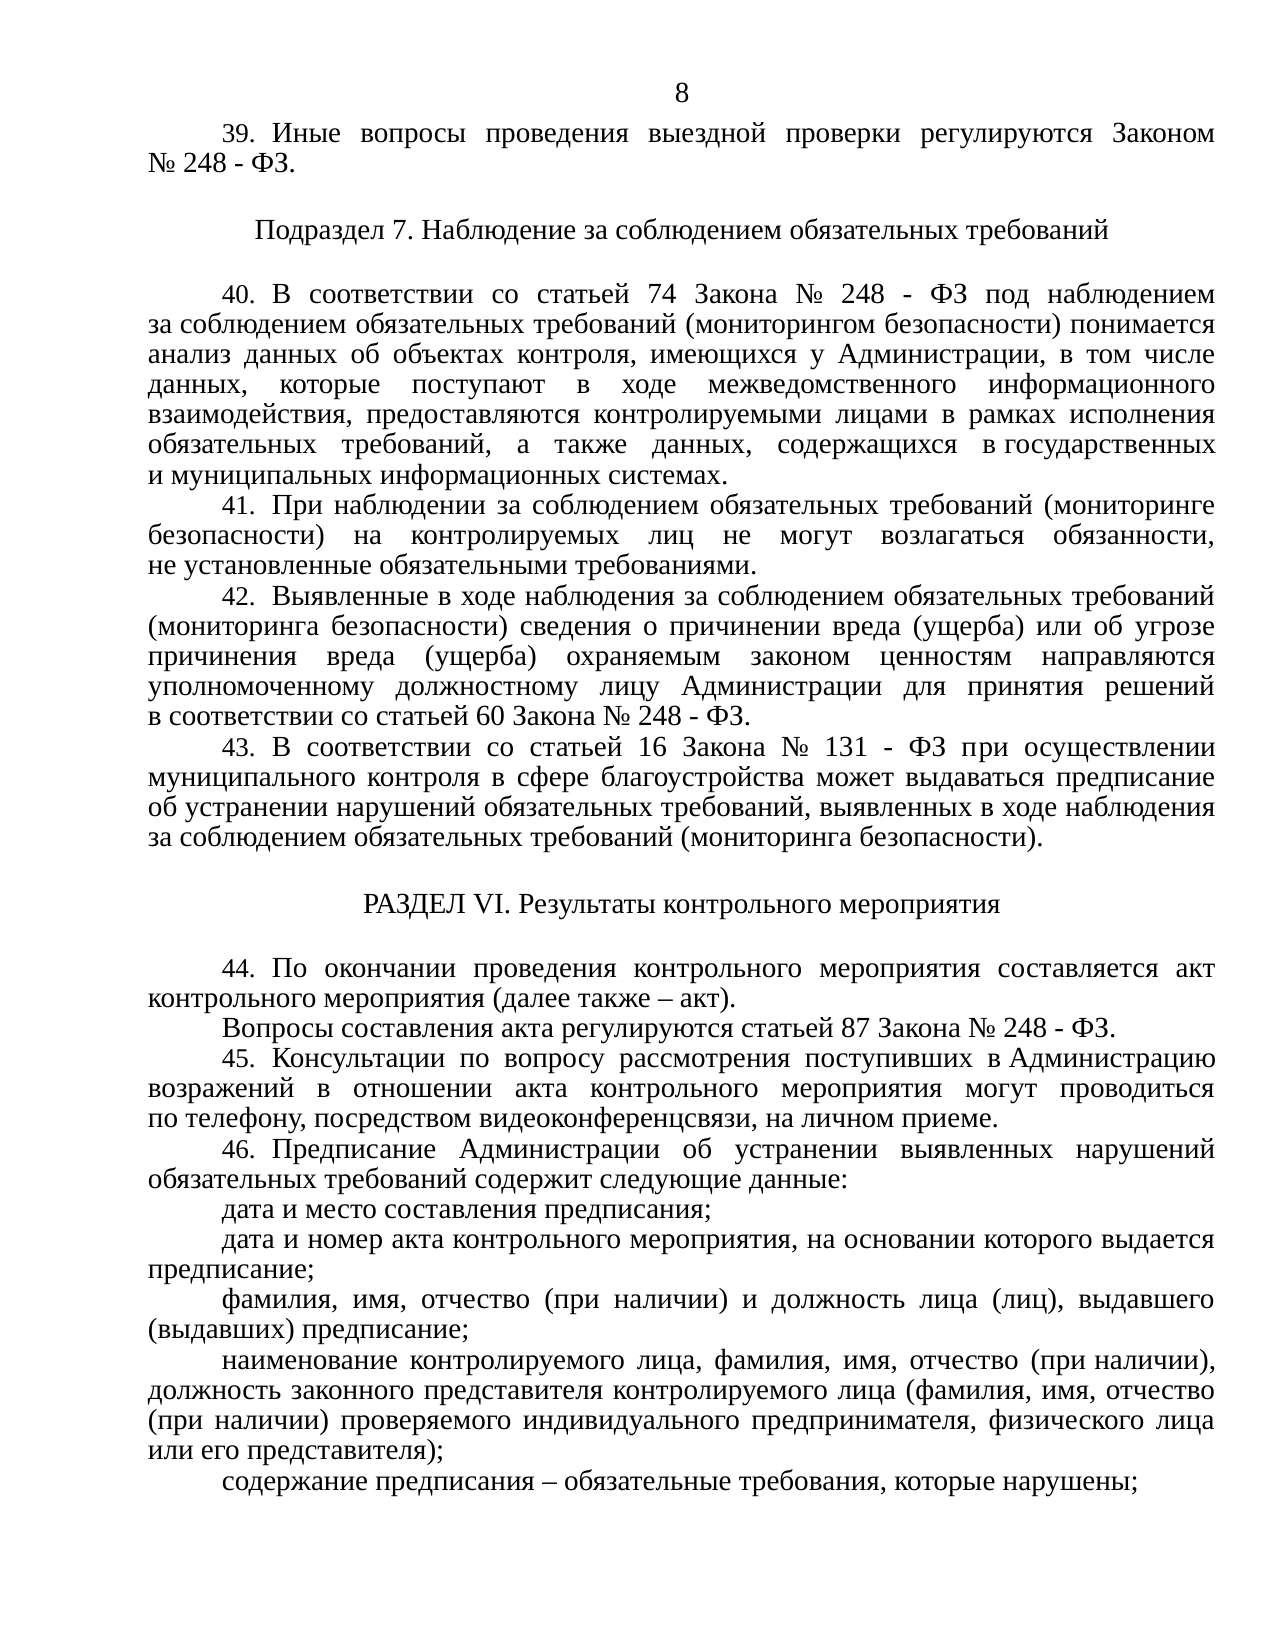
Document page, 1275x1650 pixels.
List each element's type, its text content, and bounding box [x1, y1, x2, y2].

list В соответствии со статьей 74 Закона № 248 - ФЗ под наблюдением за соблюдением обязательных требований (мониторингом безопасности) понимается анализ данных об объектах контроля, имеющихся у Администрации, в том числе данных, которые поступают в ходе межведомственного информационного взаимодействия, предоставляются контролируемыми лицами в рамках исполнения обязательных требований, а также данных, содержащихся в государственных и муниципальных информационных системах. [148, 279, 1216, 490]
text Подраздел 7. Наблюдение за соблюдением обязательных требований [148, 212, 1216, 246]
list Предписание Администрации об устранении выявленных нарушений обязательных требований содержит следующие данные: [148, 1134, 1216, 1194]
list Консультации по вопросу рассмотрения поступивших в Администрацию возражений в отношении акта контрольного мероприятия могут проводиться по телефону, посредством видеоконференцсвязи, на личном приеме. [148, 1044, 1216, 1134]
text фамилия, имя, отчество (при наличии) и должность лица (лиц), выдавшего (выдавших) предписание; [148, 1285, 1216, 1345]
list Выявленные в ходе наблюдения за соблюдением обязательных требований (мониторинга безопасности) сведения о причинении вреда (ущерба) или об угрозе причинения вреда (ущерба) охраняемым законом ценностям направляются уполномоченному должностному лицу Администрации для принятия решений в соответствии со статьей 60 Закона № 248 - ФЗ. [148, 581, 1216, 732]
text Вопросы составления акта регулируются статьей 87 Закона № 248 - ФЗ. [148, 1013, 1216, 1044]
text наименование контролируемого лица, фамилия, имя, отчество (при наличии), должность законного представителя контролируемого лица (фамилия, имя, отчество (при наличии) проверяемого индивидуального предпринимателя, физического лица или его представителя); [148, 1345, 1216, 1466]
list В соответствии со статьей 16 Закона № 131 - ФЗ при осуществлении муниципального контроля в сфере благоустройства может выдаваться предписание об устранении нарушений обязательных требований, выявленных в ходе наблюдения за соблюдением обязательных требований (мониторинга безопасности). [148, 732, 1216, 853]
text содержание предписания – обязательные требования, которые нарушены; [148, 1466, 1216, 1496]
text РАЗДЕЛ VI. Результаты контрольного мероприятия [148, 886, 1216, 920]
list Иные вопросы проведения выездной проверки регулируются Законом № 248 - ФЗ. [148, 118, 1216, 178]
text дата и номер акта контрольного мероприятия, на основании которого выдается предписание; [148, 1224, 1216, 1285]
text дата и место составления предписания; [148, 1194, 1216, 1224]
list При наблюдении за соблюдением обязательных требований (мониторинге безопасности) на контролируемых лиц не могут возлагаться обязанности, не установленные обязательными требованиями. [148, 490, 1216, 581]
list По окончании проведения контрольного мероприятия составляется акт контрольного мероприятия (далее также – акт). [148, 953, 1216, 1013]
